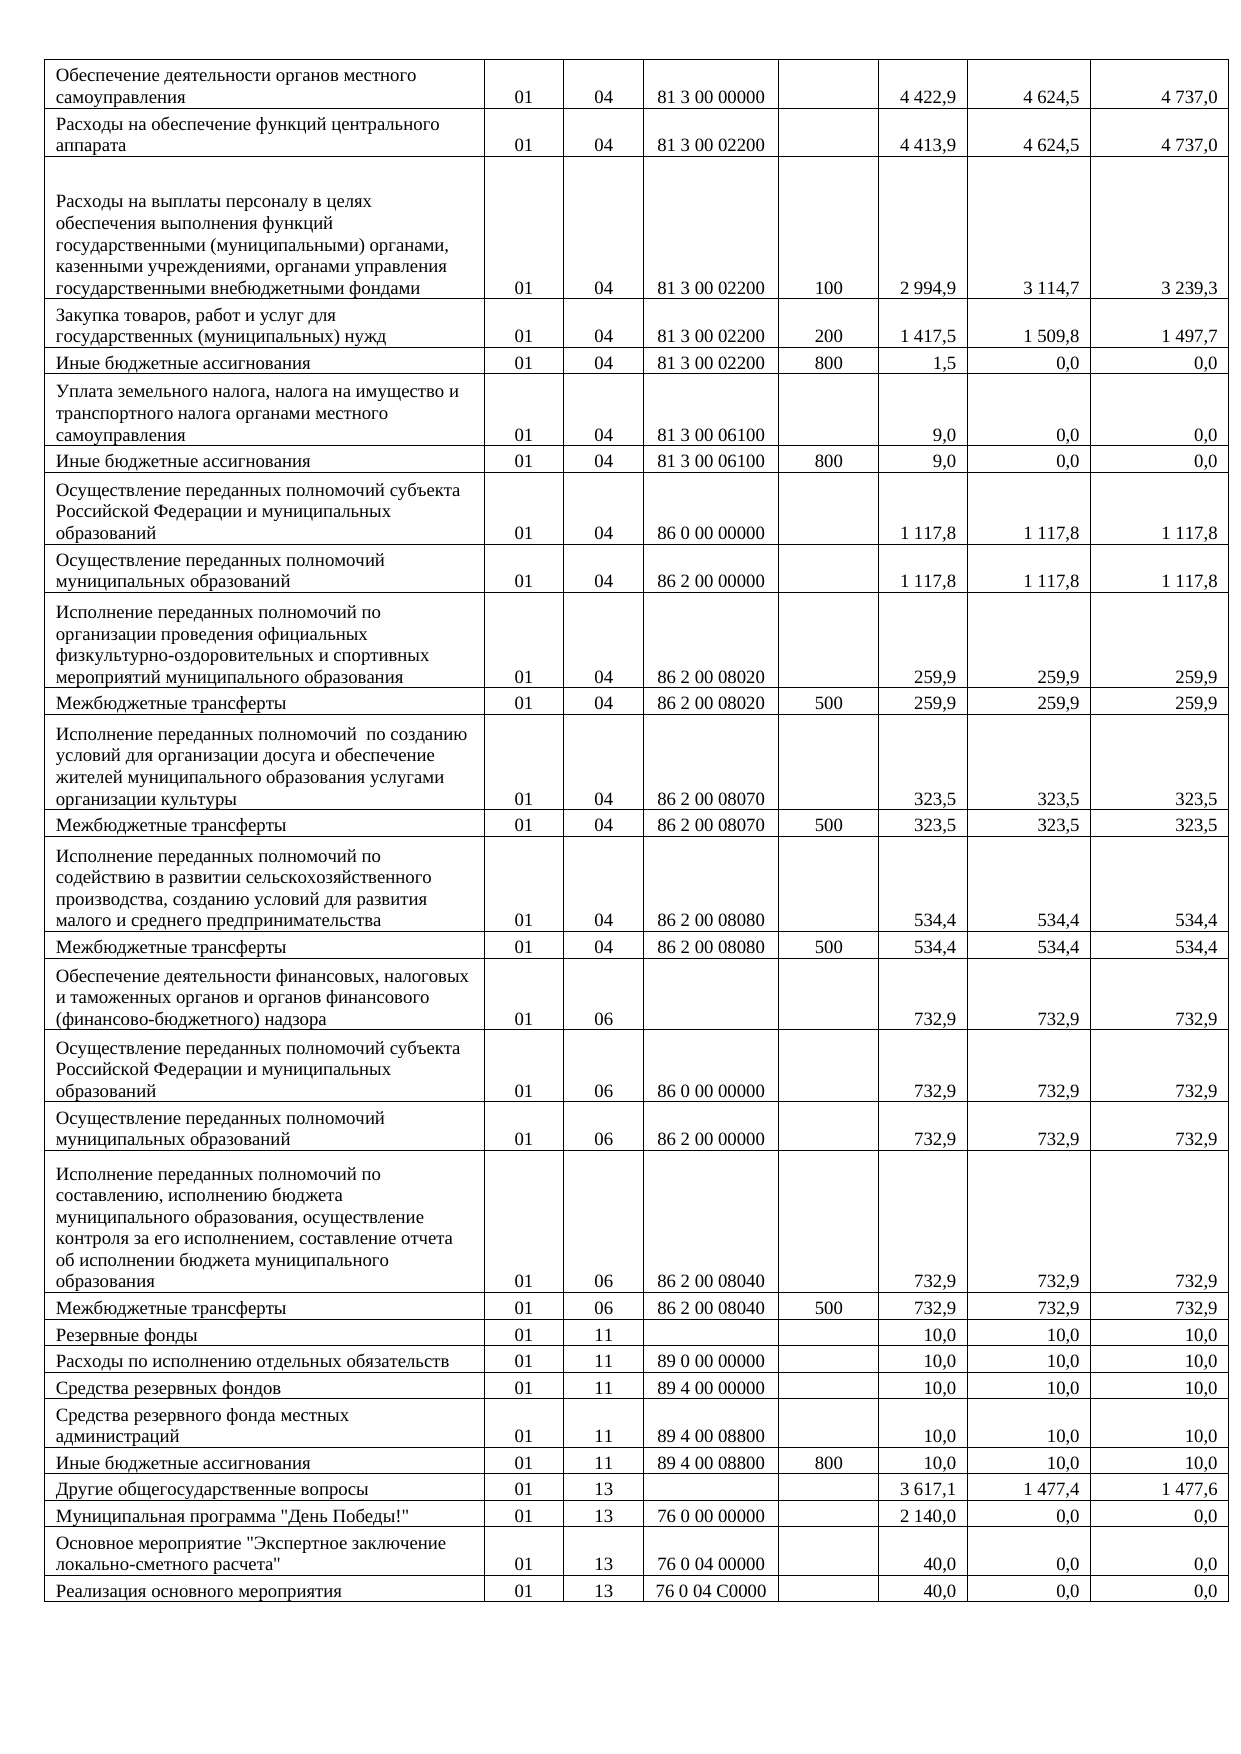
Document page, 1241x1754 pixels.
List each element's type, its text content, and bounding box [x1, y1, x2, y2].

table_cell 534,4 [1091, 837, 1228, 931]
table_cell 01 [485, 1527, 563, 1575]
table_cell 323,5 [968, 810, 1090, 836]
table_cell 732,9 [1091, 1030, 1228, 1101]
table_cell 04 [564, 299, 643, 347]
table_cell [779, 1576, 878, 1601]
table_cell 81 3 00 06100 [644, 446, 778, 472]
table_cell 1 509,8 [968, 299, 1090, 347]
table_cell 01 [485, 810, 563, 836]
table_cell 534,4 [968, 837, 1090, 931]
table_cell 01 [485, 1151, 563, 1292]
table_cell Расходы по исполнению отдельных обязательств [45, 1346, 484, 1372]
table_cell 4 422,9 [879, 60, 967, 107]
table_cell 10,0 [879, 1448, 967, 1473]
table_cell 06 [564, 1293, 643, 1318]
table_cell 10,0 [879, 1320, 967, 1345]
table_cell 01 [485, 109, 563, 156]
table_cell 76 0 04 00000 [644, 1527, 778, 1575]
table_cell [644, 959, 778, 1029]
table_cell 04 [564, 446, 643, 472]
table_cell 13 [564, 1576, 643, 1601]
table_cell [779, 1474, 878, 1500]
table_cell [779, 545, 878, 592]
table_cell 04 [564, 374, 643, 445]
table_cell 10,0 [1091, 1399, 1228, 1447]
table_cell 323,5 [1091, 715, 1228, 809]
table_cell 800 [779, 446, 878, 472]
table_cell Другие общегосударственные вопросы [45, 1474, 484, 1500]
table_cell [779, 1030, 878, 1101]
table_cell 01 [485, 932, 563, 957]
table_cell Межбюджетные трансферты [45, 688, 484, 714]
table_cell 200 [779, 299, 878, 347]
table_cell 0,0 [1091, 1527, 1228, 1575]
table_cell 86 0 00 00000 [644, 1030, 778, 1101]
table_cell 259,9 [1091, 593, 1228, 687]
table_cell 13 [564, 1474, 643, 1500]
table_cell 10,0 [968, 1320, 1090, 1345]
table_cell 0,0 [968, 348, 1090, 373]
table_cell 01 [485, 1474, 563, 1500]
table_cell 10,0 [968, 1448, 1090, 1473]
table_cell Резервные фонды [45, 1320, 484, 1345]
table_cell 1 477,4 [968, 1474, 1090, 1500]
table_cell 1 117,8 [1091, 473, 1228, 543]
table_cell 81 3 00 00000 [644, 60, 778, 107]
table_cell 04 [564, 473, 643, 543]
table_cell 0,0 [1091, 1576, 1228, 1601]
table_cell 732,9 [968, 1293, 1090, 1318]
table_cell 86 2 00 08070 [644, 810, 778, 836]
table_cell 13 [564, 1501, 643, 1526]
table_cell 4 624,5 [968, 60, 1090, 107]
table_cell 500 [779, 932, 878, 957]
table_cell 732,9 [968, 1151, 1090, 1292]
table_cell 11 [564, 1448, 643, 1473]
table_cell 10,0 [968, 1373, 1090, 1398]
table_cell 11 [564, 1399, 643, 1447]
table_cell Средства резервных фондов [45, 1373, 484, 1398]
table_cell 732,9 [968, 959, 1090, 1029]
table_cell Иные бюджетные ассигнования [45, 446, 484, 472]
table_cell 10,0 [879, 1399, 967, 1447]
table_cell 500 [779, 1293, 878, 1318]
table_cell 732,9 [879, 1030, 967, 1101]
table_cell 01 [485, 348, 563, 373]
table_cell [644, 1474, 778, 1500]
table_cell 76 0 04 С0000 [644, 1576, 778, 1601]
table_cell [644, 1320, 778, 1345]
table_cell 732,9 [879, 1102, 967, 1150]
table_cell 11 [564, 1373, 643, 1398]
table_cell 06 [564, 1151, 643, 1292]
table_cell 10,0 [1091, 1373, 1228, 1398]
table_cell 1 117,8 [968, 545, 1090, 592]
table_cell 01 [485, 688, 563, 714]
table_cell Осуществление переданных полномочий муниципальных образований [45, 545, 484, 592]
table_cell Средства резервного фонда местных администраций [45, 1399, 484, 1447]
table_cell [779, 109, 878, 156]
table_cell Основное мероприятие "Экспертное заключение локально-сметного расчета" [45, 1527, 484, 1575]
table_cell Расходы на обеспечение функций центрального аппарата [45, 109, 484, 156]
table_cell 4 624,5 [968, 109, 1090, 156]
table_cell 4 737,0 [1091, 60, 1228, 107]
table_cell 10,0 [879, 1346, 967, 1372]
table_cell 86 2 00 08070 [644, 715, 778, 809]
table_cell 01 [485, 1102, 563, 1150]
table_cell 01 [485, 837, 563, 931]
table_cell 01 [485, 1320, 563, 1345]
table_cell 81 3 00 02200 [644, 299, 778, 347]
table_cell [779, 1346, 878, 1372]
table_cell 40,0 [879, 1527, 967, 1575]
table_cell Осуществление переданных полномочий муниципальных образований [45, 1102, 484, 1150]
table_cell 01 [485, 1030, 563, 1101]
table_cell 0,0 [1091, 348, 1228, 373]
table_cell Обеспечение деятельности финансовых, налоговых и таможенных органов и органов финансового (финансово-бюджетного) надзора [45, 959, 484, 1029]
table_cell 04 [564, 593, 643, 687]
table_cell 89 4 00 08800 [644, 1399, 778, 1447]
table_cell 1 117,8 [1091, 545, 1228, 592]
table_cell 06 [564, 1102, 643, 1150]
table_cell 86 2 00 08020 [644, 688, 778, 714]
table_cell [779, 1151, 878, 1292]
table_cell 534,4 [968, 932, 1090, 957]
table_cell 732,9 [1091, 959, 1228, 1029]
table_cell Муниципальная программа "День Победы!" [45, 1501, 484, 1526]
table_cell 0,0 [1091, 374, 1228, 445]
table_cell 04 [564, 715, 643, 809]
table_cell 2 140,0 [879, 1501, 967, 1526]
table_cell 1 117,8 [879, 545, 967, 592]
table_cell 732,9 [1091, 1151, 1228, 1292]
table_cell 0,0 [968, 1527, 1090, 1575]
table_cell [779, 60, 878, 107]
table_cell 800 [779, 348, 878, 373]
table_cell 800 [779, 1448, 878, 1473]
table_cell 1 117,8 [968, 473, 1090, 543]
table_cell 9,0 [879, 374, 967, 445]
table_cell Иные бюджетные ассигнования [45, 348, 484, 373]
table_cell 323,5 [879, 715, 967, 809]
table_cell 323,5 [879, 810, 967, 836]
table_cell Закупка товаров, работ и услуг для государственных (муниципальных) нужд [45, 299, 484, 347]
table_cell 10,0 [968, 1346, 1090, 1372]
table_cell 01 [485, 1501, 563, 1526]
table_cell 04 [564, 348, 643, 373]
table_cell 01 [485, 157, 563, 298]
table_cell 11 [564, 1320, 643, 1345]
table_cell Исполнение переданных полномочий по созданию условий для организации досуга и обеспечение жителей муниципального образования услугами организации культуры [45, 715, 484, 809]
table_cell [779, 473, 878, 543]
table_cell 01 [485, 299, 563, 347]
table_cell 1,5 [879, 348, 967, 373]
table_cell Исполнение переданных полномочий по содействию в развитии сельскохозяйственного производства, созданию условий для развития малого и среднего предпринимательства [45, 837, 484, 931]
table_cell 732,9 [968, 1030, 1090, 1101]
table_cell 01 [485, 959, 563, 1029]
table_cell 86 2 00 00000 [644, 545, 778, 592]
table_cell Межбюджетные трансферты [45, 1293, 484, 1318]
table_cell 06 [564, 1030, 643, 1101]
table_cell 259,9 [1091, 688, 1228, 714]
table_cell 01 [485, 593, 563, 687]
table_cell [779, 1399, 878, 1447]
table_cell [779, 1373, 878, 1398]
table_cell Межбюджетные трансферты [45, 932, 484, 957]
table_cell Уплата земельного налога, налога на имущество и транспортного налога органами местного самоуправления [45, 374, 484, 445]
table_cell [779, 1501, 878, 1526]
table_cell 86 2 00 08040 [644, 1293, 778, 1318]
table_cell 81 3 00 02200 [644, 348, 778, 373]
table_cell 01 [485, 446, 563, 472]
table_cell [779, 593, 878, 687]
table_cell 0,0 [968, 1576, 1090, 1601]
table_cell 3 239,3 [1091, 157, 1228, 298]
table_cell [779, 715, 878, 809]
table_cell 01 [485, 473, 563, 543]
table_cell [779, 1102, 878, 1150]
table_cell 01 [485, 1373, 563, 1398]
table_cell 0,0 [1091, 446, 1228, 472]
table_cell 3 617,1 [879, 1474, 967, 1500]
table_cell 9,0 [879, 446, 967, 472]
table_cell 86 2 00 00000 [644, 1102, 778, 1150]
table_cell 10,0 [1091, 1346, 1228, 1372]
table_cell Обеспечение деятельности органов местного самоуправления [45, 60, 484, 107]
table_cell 259,9 [968, 593, 1090, 687]
table_cell 01 [485, 1293, 563, 1318]
table_cell 323,5 [968, 715, 1090, 809]
table_cell 01 [485, 1448, 563, 1473]
table_cell 732,9 [1091, 1293, 1228, 1318]
table_cell 0,0 [1091, 1501, 1228, 1526]
table_cell 89 0 00 00000 [644, 1346, 778, 1372]
table_cell 13 [564, 1527, 643, 1575]
table_cell 01 [485, 1399, 563, 1447]
table_cell 04 [564, 810, 643, 836]
table_cell Исполнение переданных полномочий по составлению, исполнению бюджета муниципального образования, осуществление контроля за его исполнением, составление отчета об исполнении бюджета муниципального образования [45, 1151, 484, 1292]
table_cell Осуществление переданных полномочий субъекта Российской Федерации и муниципальных образований [45, 1030, 484, 1101]
table_cell 323,5 [1091, 810, 1228, 836]
table_cell 1 497,7 [1091, 299, 1228, 347]
table_cell 04 [564, 157, 643, 298]
table_cell 3 114,7 [968, 157, 1090, 298]
table_cell Иные бюджетные ассигнования [45, 1448, 484, 1473]
table_cell 04 [564, 688, 643, 714]
table_cell 0,0 [968, 374, 1090, 445]
table_cell 04 [564, 932, 643, 957]
table_cell Межбюджетные трансферты [45, 810, 484, 836]
table_cell 01 [485, 545, 563, 592]
table_cell 100 [779, 157, 878, 298]
table_cell [779, 374, 878, 445]
table_cell 534,4 [1091, 932, 1228, 957]
table_cell 10,0 [879, 1373, 967, 1398]
table_cell 732,9 [879, 1151, 967, 1292]
table_cell 89 4 00 08800 [644, 1448, 778, 1473]
table_cell 0,0 [968, 1501, 1090, 1526]
table_cell 76 0 00 00000 [644, 1501, 778, 1526]
table_cell 01 [485, 715, 563, 809]
table_cell [779, 959, 878, 1029]
table_cell 01 [485, 1346, 563, 1372]
table_cell 534,4 [879, 932, 967, 957]
table_cell 0,0 [968, 446, 1090, 472]
table_cell 04 [564, 545, 643, 592]
table_cell 2 994,9 [879, 157, 967, 298]
table_cell 04 [564, 837, 643, 931]
table_cell 259,9 [968, 688, 1090, 714]
table_cell [779, 1527, 878, 1575]
table_cell 01 [485, 60, 563, 107]
table_cell 500 [779, 688, 878, 714]
table_cell 1 417,5 [879, 299, 967, 347]
table_cell 86 2 00 08040 [644, 1151, 778, 1292]
table_cell 500 [779, 810, 878, 836]
table_cell 81 3 00 02200 [644, 157, 778, 298]
table_cell 86 2 00 08080 [644, 932, 778, 957]
table_cell 86 2 00 08020 [644, 593, 778, 687]
table_cell 86 0 00 00000 [644, 473, 778, 543]
table_cell 732,9 [879, 1293, 967, 1318]
table_cell 81 3 00 06100 [644, 374, 778, 445]
table_cell 534,4 [879, 837, 967, 931]
table_cell 06 [564, 959, 643, 1029]
table_cell [779, 837, 878, 931]
table_cell Реализация основного мероприятия [45, 1576, 484, 1601]
table_cell 11 [564, 1346, 643, 1372]
table_cell 01 [485, 374, 563, 445]
table_cell 732,9 [879, 959, 967, 1029]
table_cell 01 [485, 1576, 563, 1601]
table_cell 40,0 [879, 1576, 967, 1601]
table_cell Осуществление переданных полномочий субъекта Российской Федерации и муниципальных образований [45, 473, 484, 543]
table_cell 4 413,9 [879, 109, 967, 156]
table_cell 1 117,8 [879, 473, 967, 543]
table_cell 4 737,0 [1091, 109, 1228, 156]
table_cell 732,9 [968, 1102, 1090, 1150]
table_cell 1 477,6 [1091, 1474, 1228, 1500]
table_cell 10,0 [968, 1399, 1090, 1447]
table_cell 81 3 00 02200 [644, 109, 778, 156]
table_cell 04 [564, 109, 643, 156]
table_cell [779, 1320, 878, 1345]
table_cell 259,9 [879, 593, 967, 687]
table_cell Исполнение переданных полномочий по организации проведения официальных физкультурно-оздоровительных и спортивных мероприятий муниципального образования [45, 593, 484, 687]
table_cell 04 [564, 60, 643, 107]
table_cell 89 4 00 00000 [644, 1373, 778, 1398]
table_cell 732,9 [1091, 1102, 1228, 1150]
table_cell 259,9 [879, 688, 967, 714]
table_cell 10,0 [1091, 1448, 1228, 1473]
table_cell 10,0 [1091, 1320, 1228, 1345]
table_cell 86 2 00 08080 [644, 837, 778, 931]
